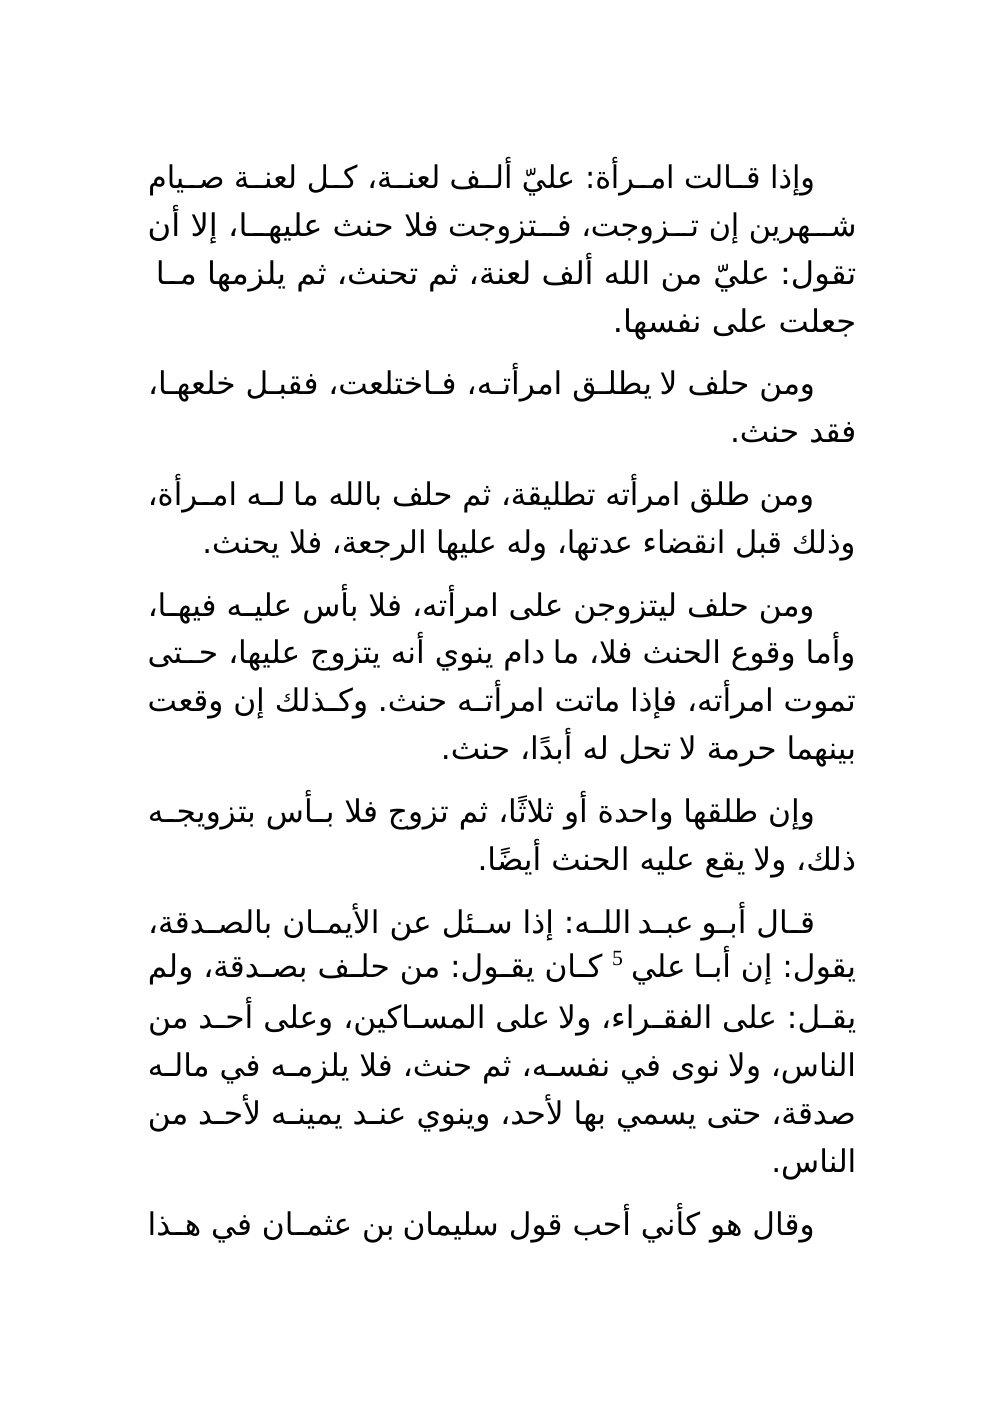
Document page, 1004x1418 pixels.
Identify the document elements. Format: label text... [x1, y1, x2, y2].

text وإن طلقها واحدة أو ثلاثًا، ثم تزوج فلا بأس بتزويجه ذلك، ولا يقع عليه الحنث أيضًا. [148, 782, 856, 878]
text قال أبو عبد الله: إذا سئل عن الأيمان بالصدقة، يقول: إن أبا علي 5 كان يقول: من حلف بصدقة، ولم يقل: على الفقراء، ولا على المساكين، وعلى أحد من الناس، ولا نوى في نفسه، ثم حنث، فلا يلزمه في ماله صدقة، حتى يسمي بها لأحد، وينوي عند يمينه لأحد من الناس. [148, 892, 856, 1180]
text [148, 1195, 856, 1243]
text ومن طلق امرأته تطليقة، ثم حلف بالله ما له امرأة، وذلك قبل انقضاء عدتها، وله عليها الرجعة، فلا يحنث. [148, 465, 856, 561]
text وإذا قالت امرأة: عليّ ألف لعنة، كل لعنة صيام شهرين إن تزوجت، فتزوجت فلا حنث عليها، إلا أن تقول: عليّ من الله ألف لعنة، ثم تحنث، ثم يلزمها ما جعلت على نفسها. [148, 148, 856, 339]
text ومن حلف ليتزوجن على امرأته، فلا بأس عليه فيها، وأما وقوع الحنث فلا، ما دام ينوي أنه يتزوج عليها، حتى تموت امرأته، فإذا ماتت امرأته حنث. وكذلك إن وقعت بينهما حرمة لا تحل له أبدًا، حنث. [148, 575, 856, 767]
text ومن حلف لا يطلق امرأته، فاختلعت، فقبل خلعها، فقد حنث. [148, 354, 856, 450]
